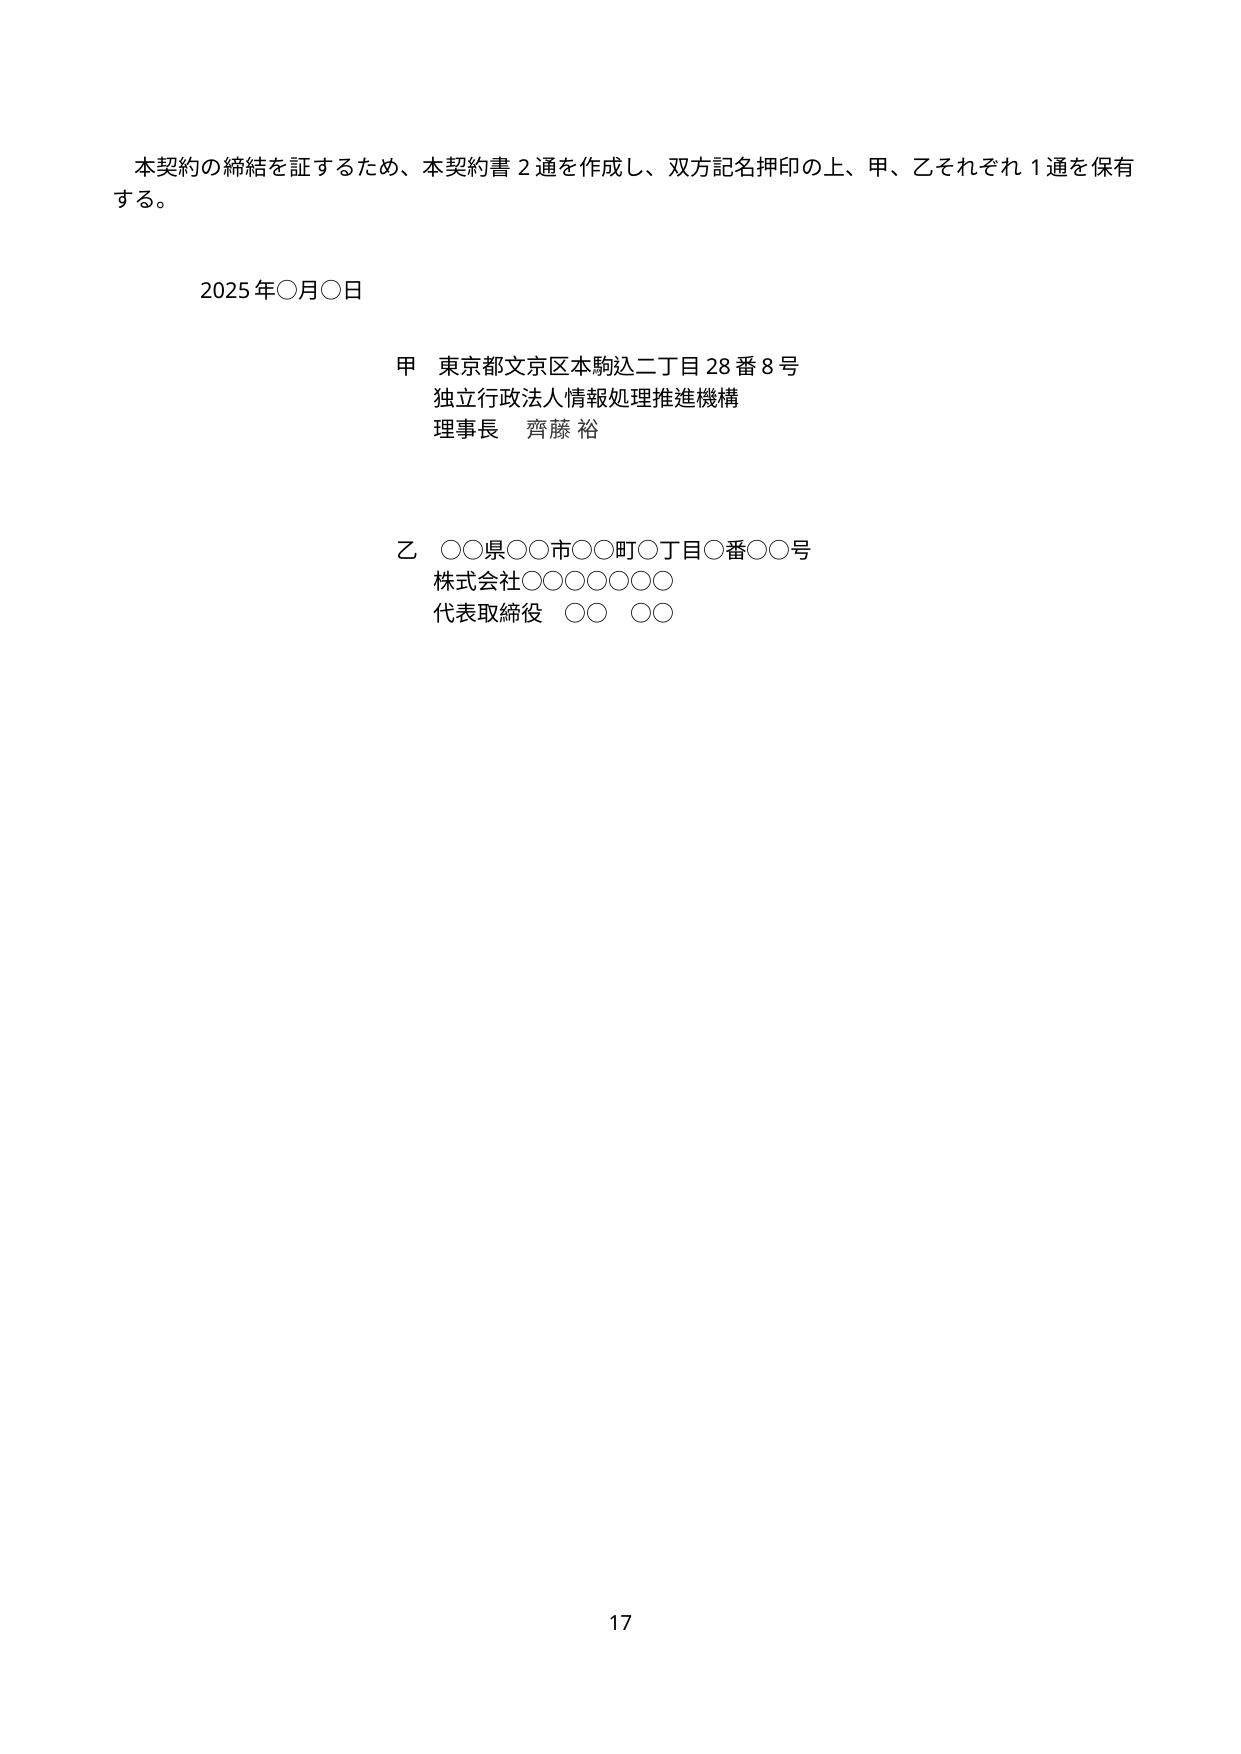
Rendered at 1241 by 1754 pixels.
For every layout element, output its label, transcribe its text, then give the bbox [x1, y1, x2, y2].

text 乙 ○○県○○市○○町○丁目○番○○号 [393, 533, 1137, 564]
text 2025年○月○日 [112, 273, 1137, 305]
text 代表取締役 ○○ ○○ [112, 596, 1137, 628]
text 株式会社○○○○○○○ [112, 564, 1137, 596]
text 独立行政法人情報処理推進機構 [395, 381, 1137, 412]
text 本契約の締結を証するため、本契約書2通を作成し、双方記名押印の上、甲、乙それぞれ1通を保有する。 [112, 150, 1136, 213]
text 理事長 齊藤 裕 [395, 412, 1137, 444]
text 甲 東京都文京区本駒込二丁目28番8号 [395, 349, 1137, 381]
